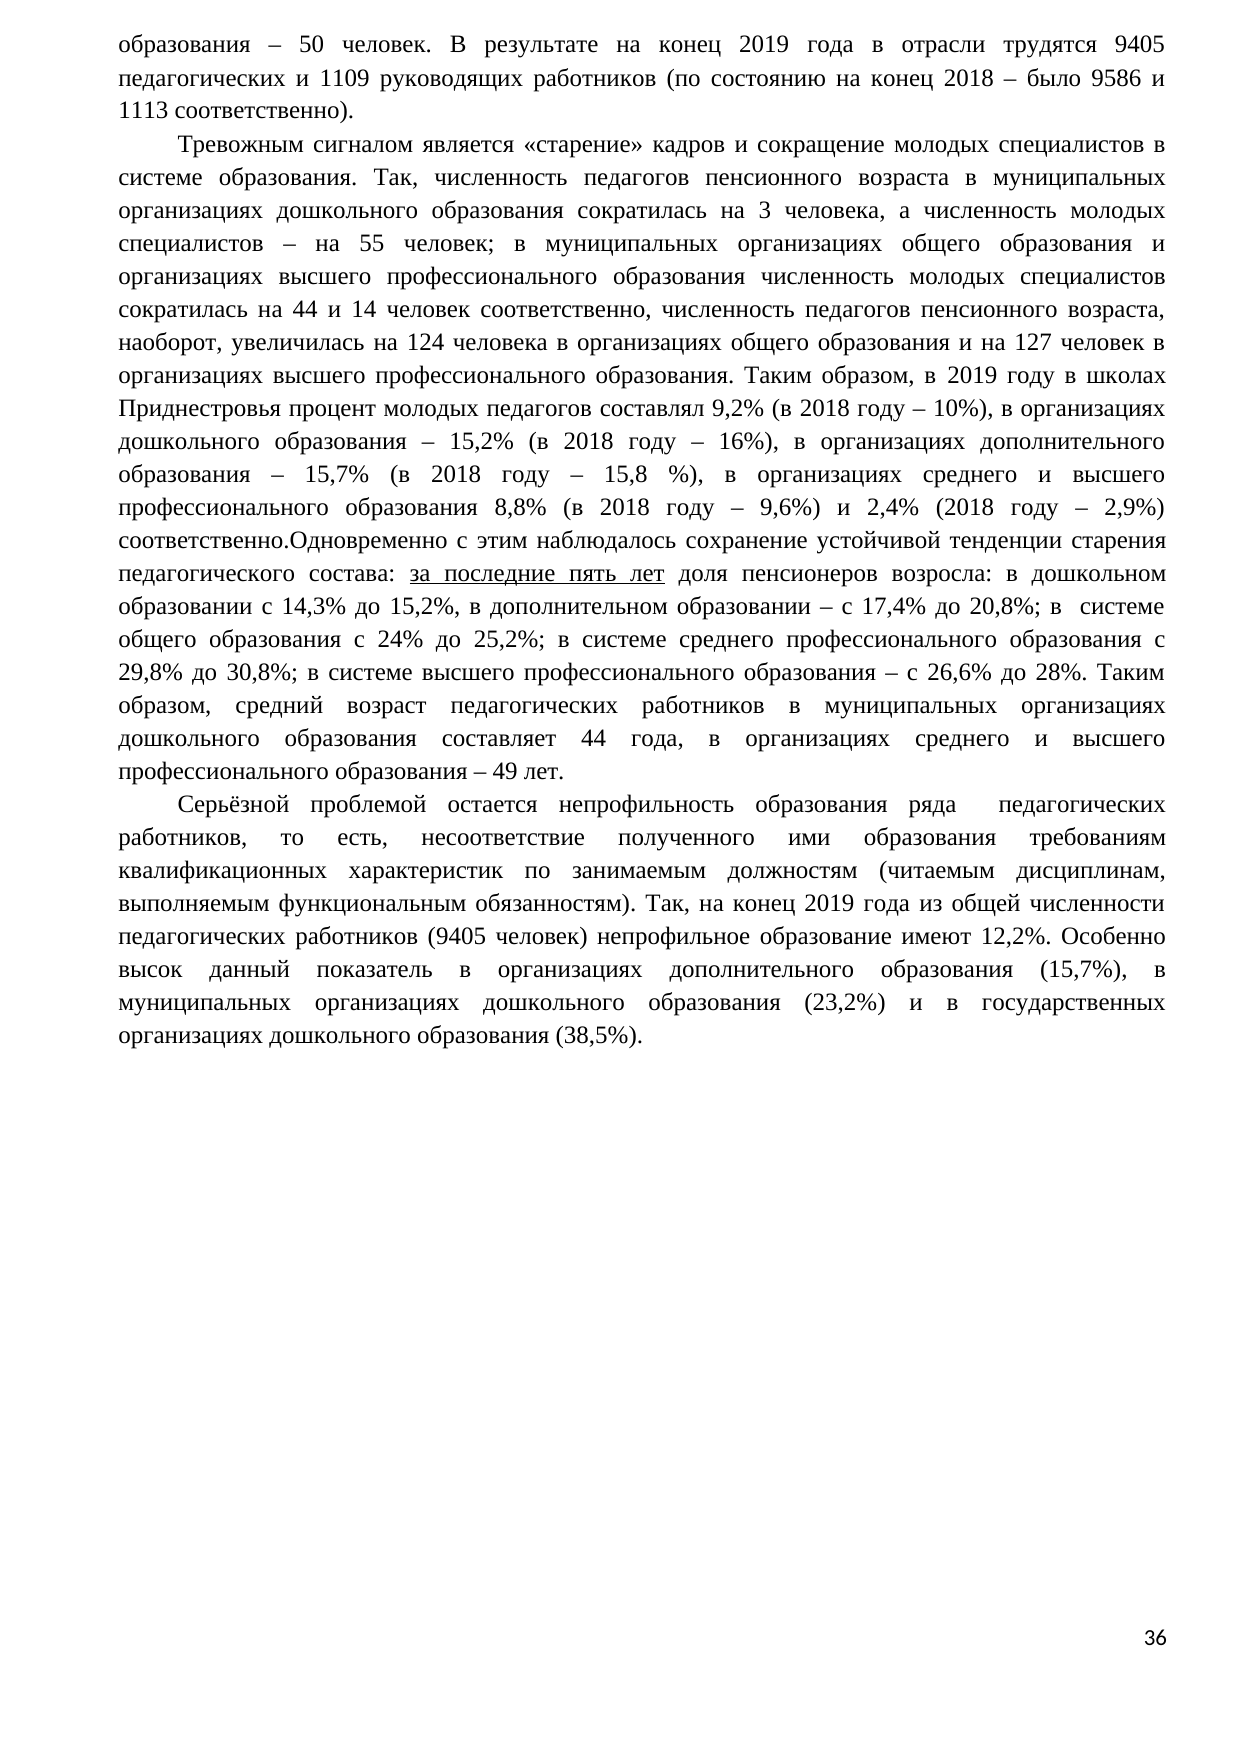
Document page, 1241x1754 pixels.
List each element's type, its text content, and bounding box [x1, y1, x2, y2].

list Серьёзной проблемой остается непрофильность образования ряда педагогических работников, то есть, несоответствие полученного ими образования требованиям квалификационных характеристик по занимаемым должностям (читаемым дисциплинам, выполняемым функциональным обязанностям). Так, на конец 2019 года из общей численности педагогических работников (9405 человек) непрофильное образование имеют 12,2%. Особенно высок данный показатель в организациях дополнительного образования (15,7%), в муниципальных организациях дошкольного образования (23,2%) и в государственных организациях дошкольного образования (38,5%). [118, 789, 1167, 1049]
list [118, 29, 1167, 124]
list Тревожным сигналом является «старение» кадров и сокращение молодых специалистов в системе образования. Так, численность педагогов пенсионного возраста в муниципальных организациях дошкольного образования сократилась на 3 человека, а численность молодых специалистов – на 55 человек; в муниципальных организациях общего образования и организациях высшего профессионального образования численность молодых специалистов сократилась на 44 и 14 человек соответственно, численность педагогов пенсионного возраста, наоборот, увеличилась на 124 человека в организациях общего образования и на 127 человек в организациях высшего профессионального образования. Таким образом, в 2019 году в школах Приднестровья процент молодых педагогов составлял 9,2% (в 2018 году – 10%), в организациях дошкольного образования – 15,2% (в 2018 году – 16%), в организациях дополнительного образования – 15,7% (в 2018 году – 15,8 %), в организациях среднего и высшего профессионального образования 8,8% (в 2018 году – 9,6%) и 2,4% (2018 году – 2,9%) соответственно.Одновременно с этим наблюдалось сохранение устойчивой тенденции старения педагогического состава: за последние пять лет доля пенсионеров возросла: в дошкольном образовании с 14,3% до 15,2%, в дополнительном образовании – с 17,4% до 20,8%; в системе общего образования с 24% до 25,2%; в системе среднего профессионального образования с 29,8% до 30,8%; в системе высшего профессионального образования – с 26,6% до 28%. Таким образом, средний возраст педагогических работников в муниципальных организациях дошкольного образования составляет 44 года, в организациях среднего и высшего профессионального образования – 49 лет. [118, 129, 1167, 785]
